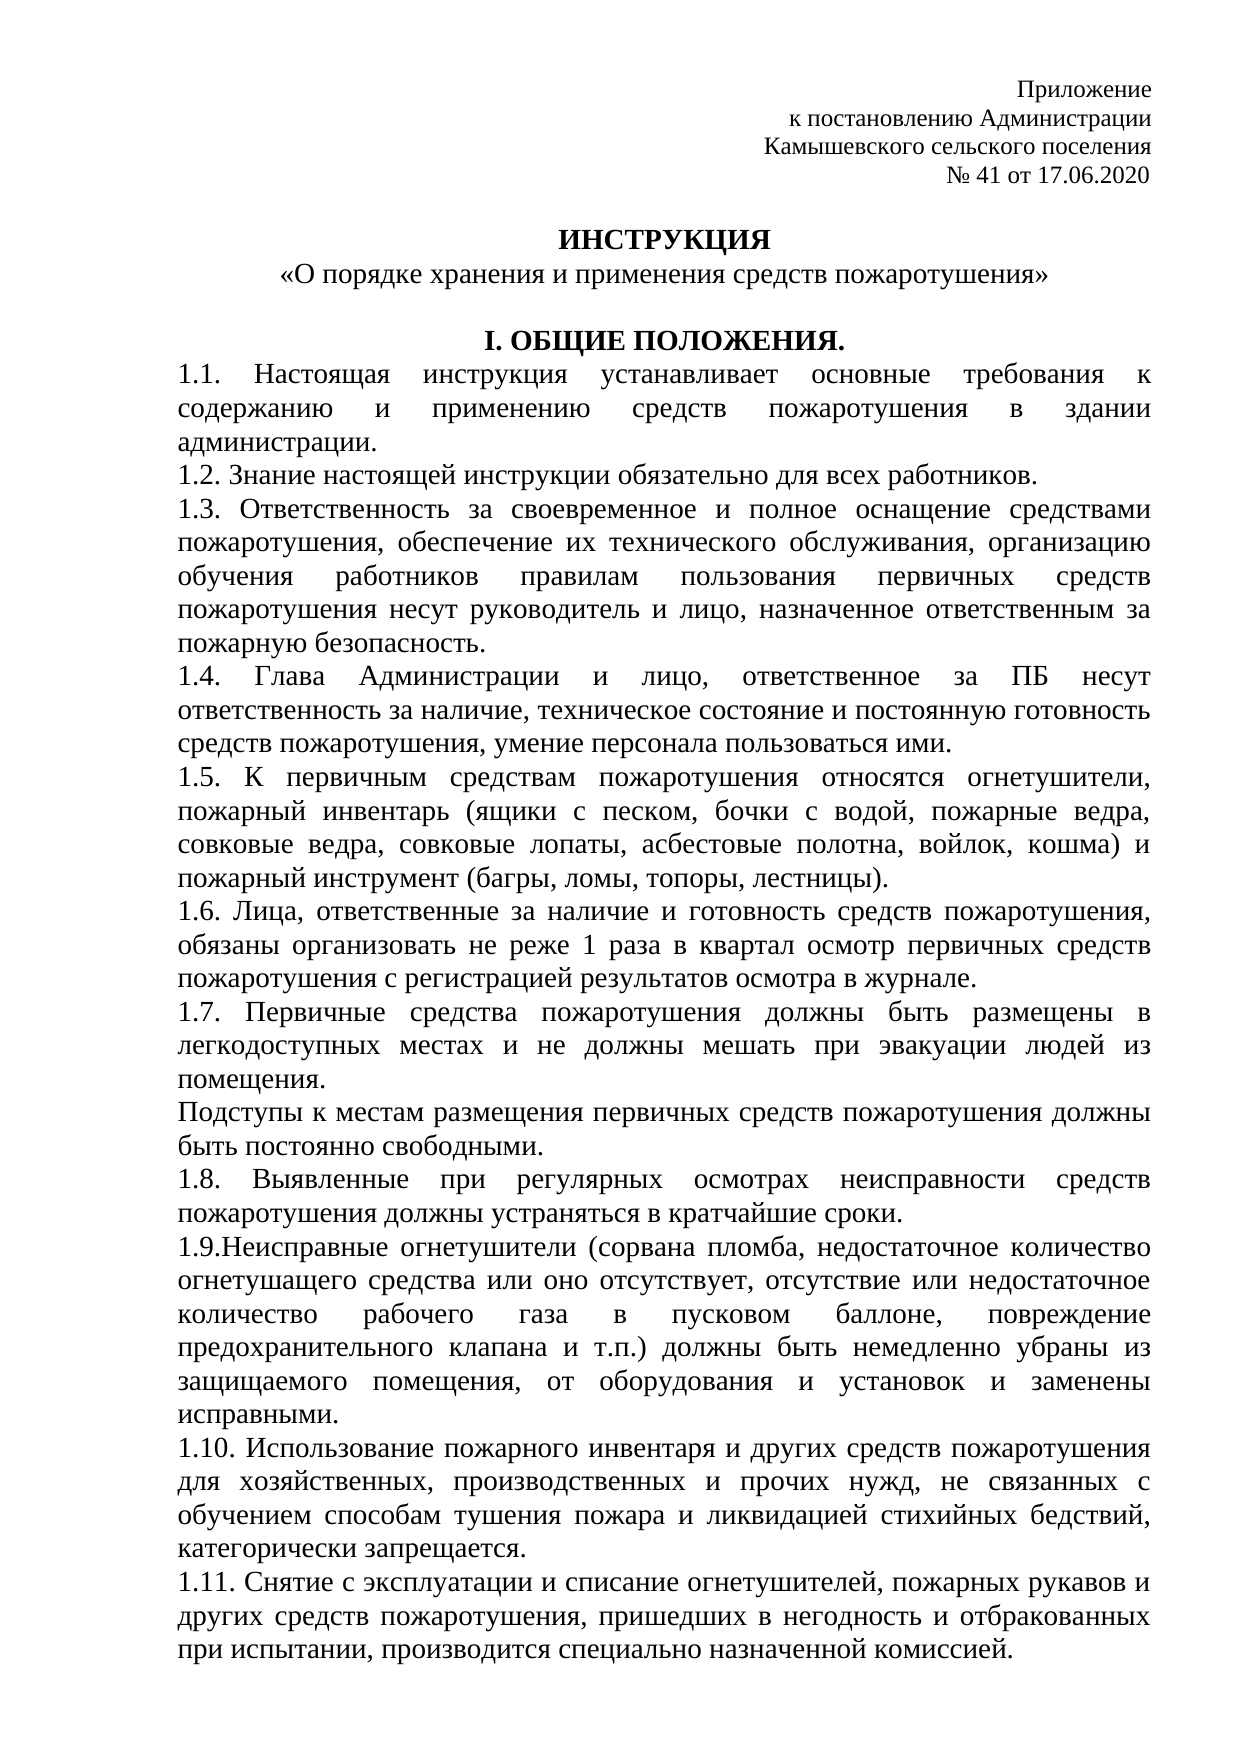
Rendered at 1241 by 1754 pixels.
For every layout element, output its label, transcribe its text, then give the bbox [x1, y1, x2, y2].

text 1.1. Настоящая инструкция устанавливает основные требования к содержанию и применению средств пожаротушения в здании администрации. [177, 357, 1152, 457]
text 1.3. Ответственность за своевременное и полное оснащение средствами пожаротушения, обеспечение их технического обслуживания, организацию обучения работников правилам пользования первичных средств пожаротушения несут руководитель и лицо, назначенное ответственным за пожарную безопасность. [177, 491, 1152, 658]
text к постановлению Администрации [177, 103, 1152, 131]
text 1.7. Первичные средства пожаротушения должны быть размещены в легкодоступных местах и не должны мешать при эвакуации людей из помещения. [177, 994, 1152, 1094]
text I. ОБЩИЕ ПОЛОЖЕНИЯ. [177, 323, 1152, 357]
text Приложение [177, 74, 1152, 103]
text 1.4. Глава Администрации и лицо, ответственное за ПБ несут ответственность за наличие, техническое состояние и постоянную готовность средств пожаротушения, умение персонала пользоваться ими. 1.5. К первичным средствам пожаротушения относятся огнетушители, пожарный инвентарь (ящики с песком, бочки с водой, пожарные ведра, совковые ведра, совковые лопаты, асбестовые полотна, войлок, кошма) и пожарный инструмент (багры, ломы, топоры, лестницы). 1.6. Лица, ответственные за наличие и готовность средств пожаротушения, обязаны организовать не реже 1 раза в квартал осмотр первичных средств пожаротушения с регистрацией результатов осмотра в журнале. [177, 658, 1152, 994]
text 1.11. Снятие с эксплуатации и списание огнетушителей, пожарных рукавов и других средств пожаротушения, пришедших в негодность и отбракованных при испытании, производится специально назначенной комиссией. [177, 1564, 1152, 1693]
text ИНСТРУКЦИЯ [177, 222, 1152, 256]
text № 41 от 17.06.2020 [177, 160, 1149, 189]
text «О порядке хранения и применения средств пожаротушения» [177, 256, 1152, 289]
text Камышевского сельского поселения [177, 131, 1152, 160]
text 1.2. Знание настоящей инструкции обязательно для всех работников. [177, 457, 1152, 491]
text Подступы к местам размещения первичных средств пожаротушения должны быть постоянно свободными. 1.8. Выявленные при регулярных осмотрах неисправности средств пожаротушения должны устраняться в кратчайшие сроки. 1.9.Неисправные огнетушители (сорвана пломба, недостаточное количество огнетушащего средства или оно отсутствует, отсутствие или недостаточное количество рабочего газа в пусковом баллоне, повреждение предохранительного клапана и т.п.) должны быть немедленно убраны из защищаемого помещения, от оборудования и установок и заменены исправными. 1.10. Использование пожарного инвентаря и других средств пожаротушения для хозяйственных, производственных и прочих нужд, не связанных с обучением способам тушения пожара и ликвидацией стихийных бедствий, категорически запрещается. [177, 1094, 1152, 1564]
